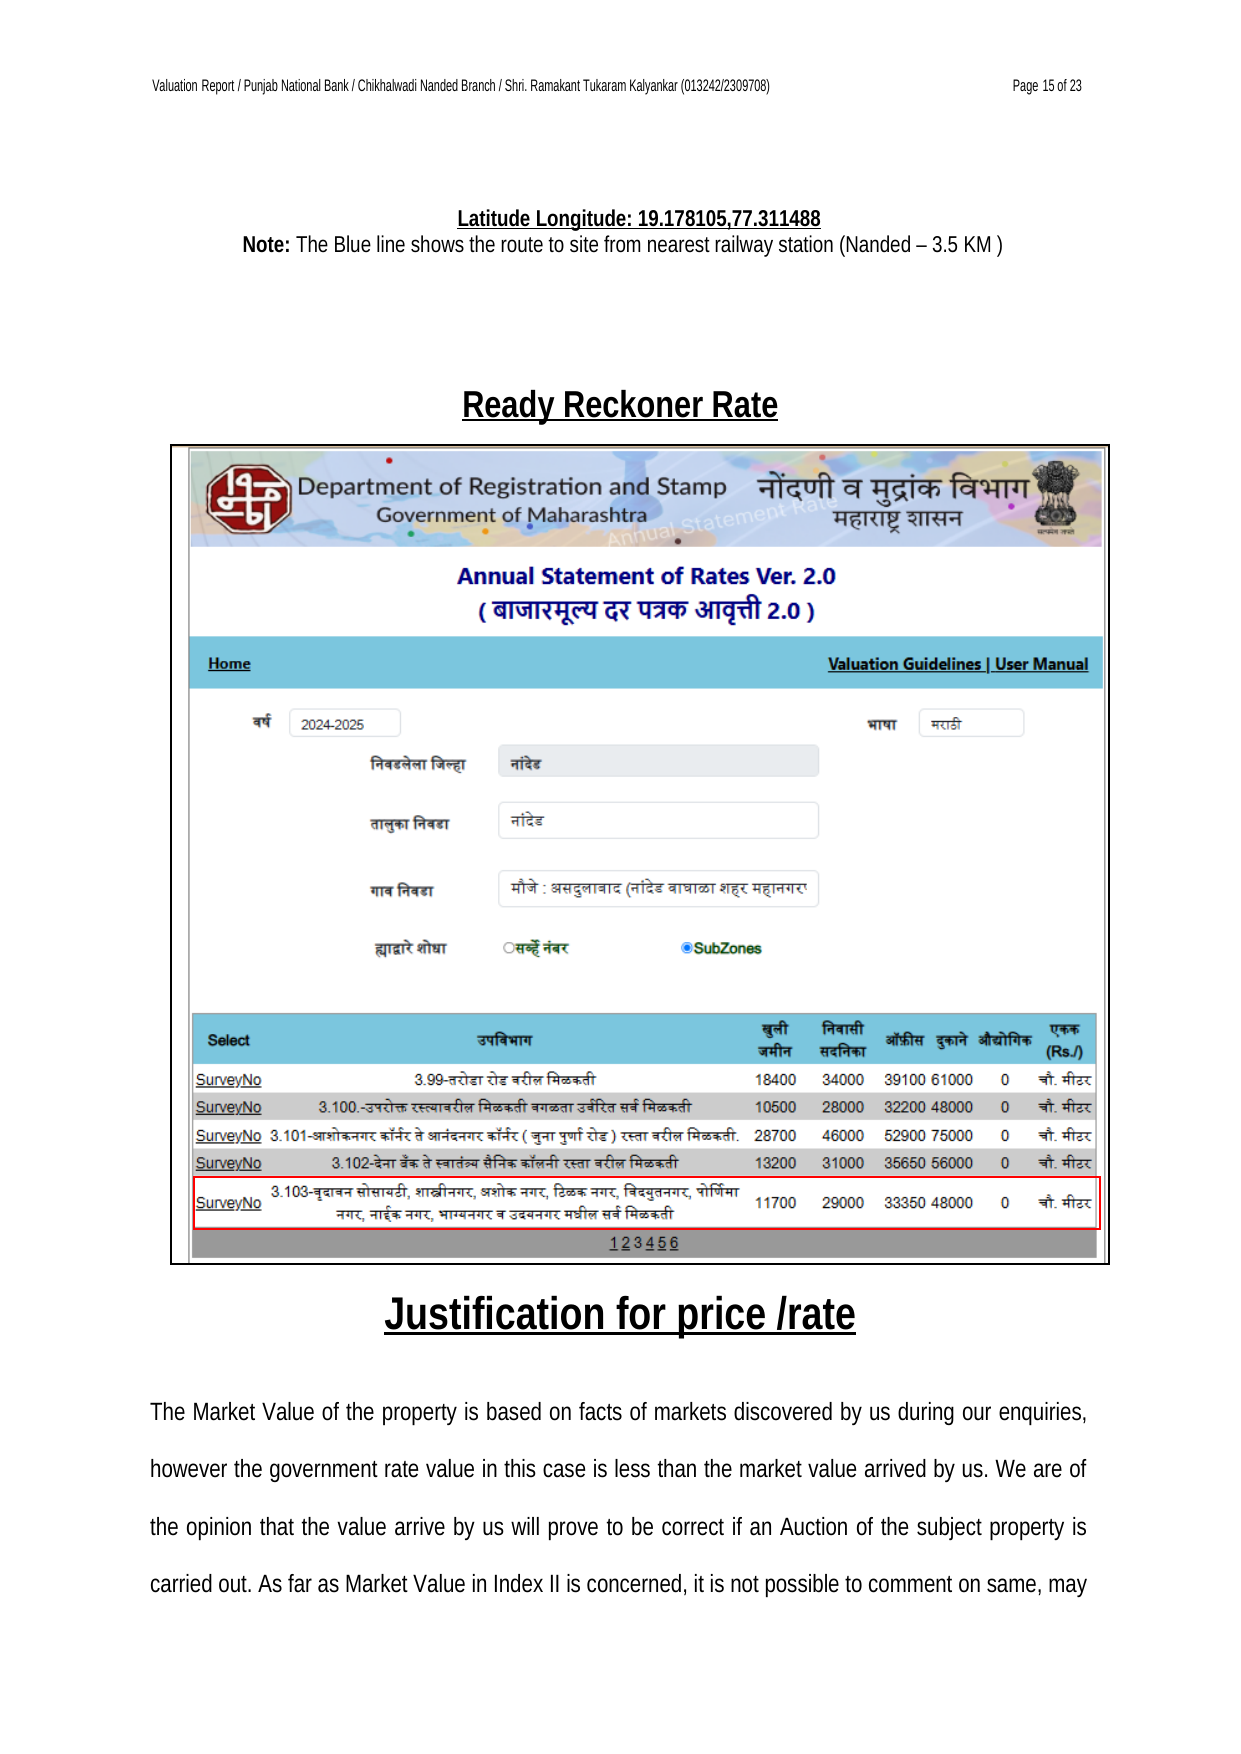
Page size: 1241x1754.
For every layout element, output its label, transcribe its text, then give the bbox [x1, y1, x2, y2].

text Note: The Blue line shows the route to site from nearest railway station (Nanded – 3.5 KM ) [150, 231, 1090, 258]
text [150, 1397, 1090, 1597]
text Ready Reckoner Rate [150, 382, 1090, 425]
subtitle Latitude Longitude: 19.178105,77.311488 [187, 205, 1090, 231]
picture [172, 446, 1108, 1263]
text Justification for price /rate [150, 1024, 1090, 1339]
